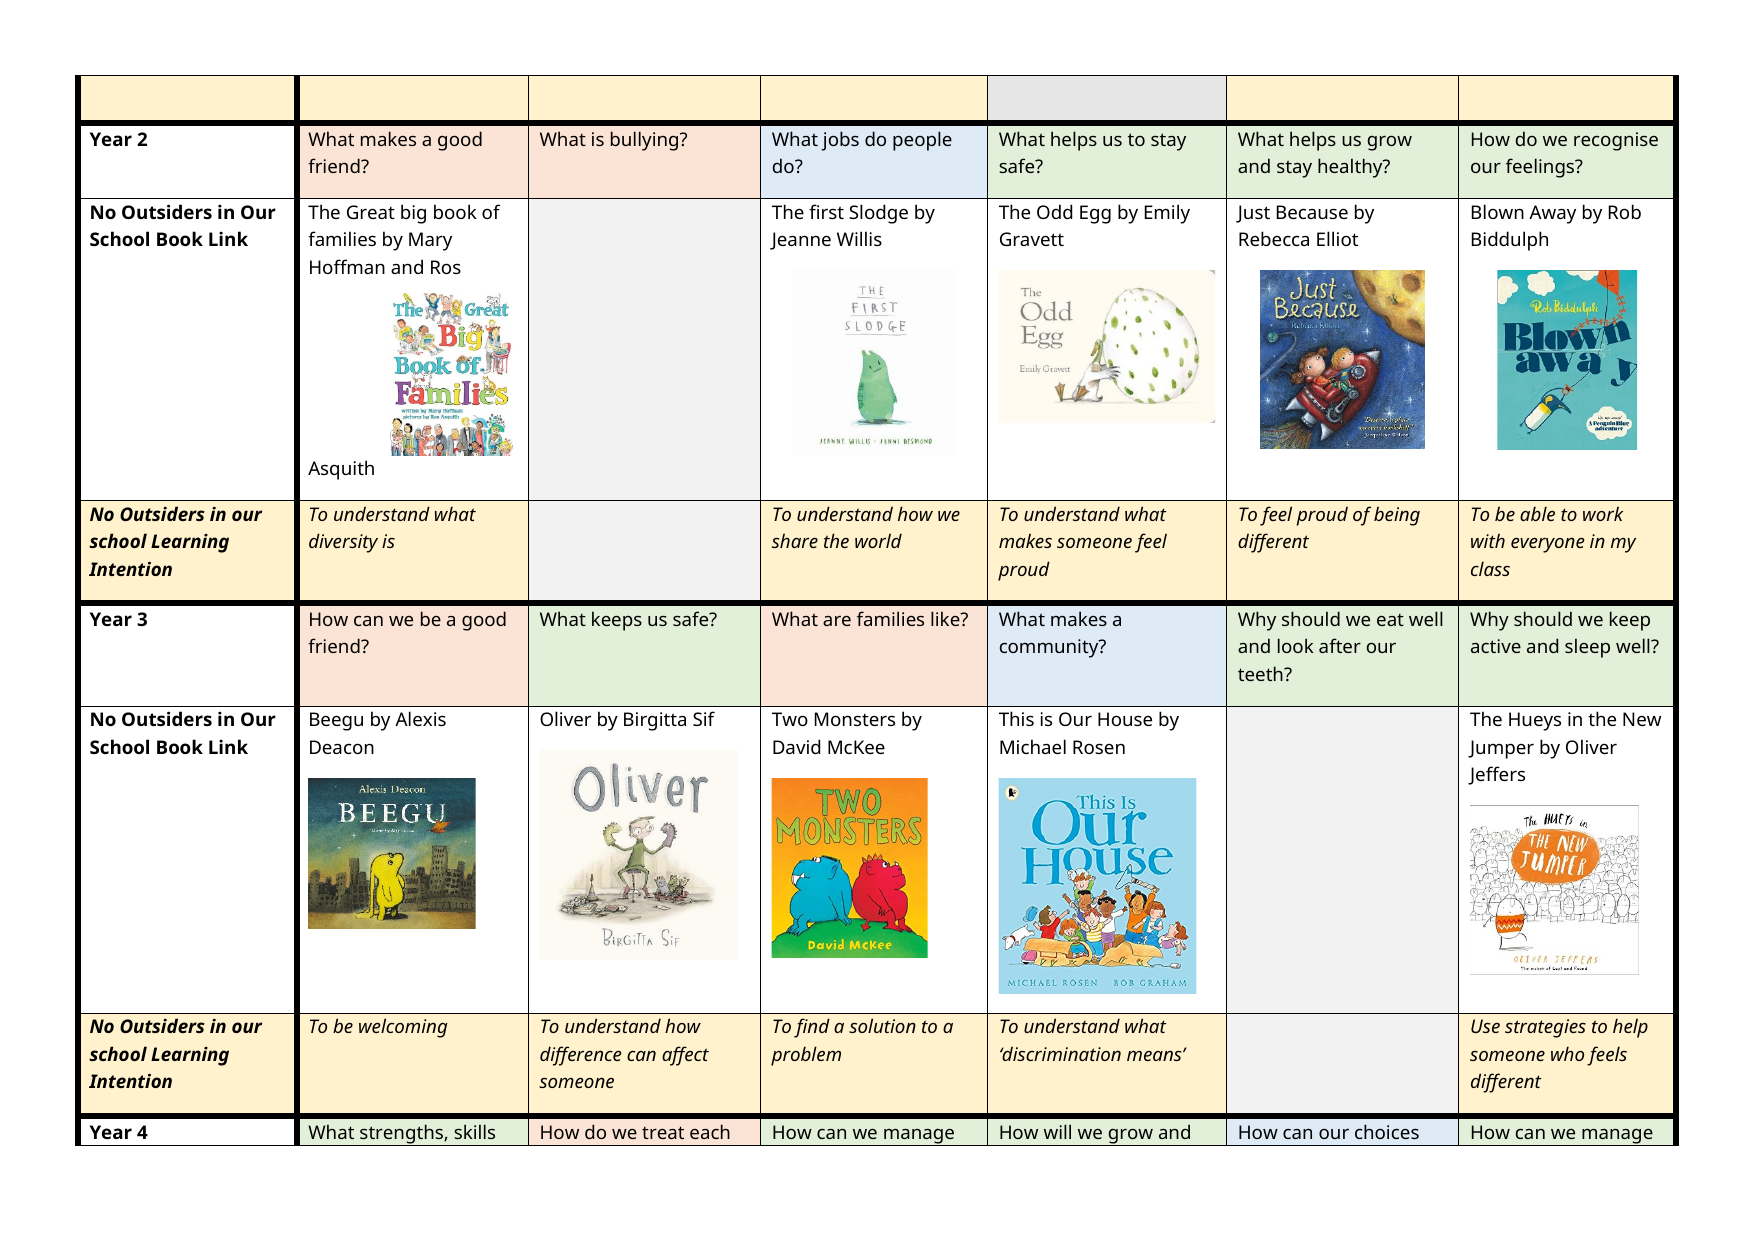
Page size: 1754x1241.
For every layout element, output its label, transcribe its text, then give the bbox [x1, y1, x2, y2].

table_cell This is Our House by Michael Rosen [988, 707, 1226, 1013]
picture [792, 270, 955, 456]
table_cell The first Slodge by Jeanne Willis [761, 199, 987, 500]
table_cell Why should we eat well and look after our teeth? [1227, 606, 1458, 706]
table_cell How can we be a good friend? [300, 606, 528, 706]
picture [1497, 270, 1638, 450]
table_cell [988, 1119, 1226, 1145]
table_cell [761, 1119, 987, 1145]
table_cell Year 4 [81, 1119, 294, 1145]
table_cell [1227, 76, 1458, 120]
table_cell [300, 76, 528, 120]
table_cell [529, 501, 760, 600]
table_cell Why should we keep active and sleep well? [1459, 606, 1673, 706]
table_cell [529, 76, 760, 120]
table_cell No Outsiders in Our School Book Link [81, 199, 294, 500]
table_cell No Outsiders in our school Learning Intention [81, 1014, 294, 1113]
table_cell The Odd Egg by Emily Gravett [988, 199, 1226, 500]
table_cell The Great big book of families by Mary Hoffman and Ros Asquith [300, 199, 528, 500]
picture [998, 270, 1216, 423]
table_cell To understand how difference can affect someone [529, 1014, 760, 1113]
table_cell What keeps us safe? [529, 606, 760, 706]
table_cell What are families like? [761, 606, 987, 706]
table_cell Two Monsters by David McKee [761, 707, 987, 1013]
table_cell Year 3 [81, 606, 294, 706]
picture [998, 778, 1197, 994]
table_cell Blown Away by Rob Biddulph [1459, 199, 1673, 500]
table_cell To feel proud of being different [1227, 501, 1458, 600]
picture [539, 750, 739, 960]
picture [308, 778, 476, 929]
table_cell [300, 1119, 528, 1145]
table_cell [1227, 1014, 1458, 1113]
picture [1470, 805, 1639, 975]
table_cell What is bullying? [529, 126, 760, 198]
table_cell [81, 76, 294, 120]
picture [389, 289, 513, 456]
table_cell No Outsiders in our school Learning Intention [81, 501, 294, 600]
picture [771, 778, 928, 958]
table_cell To understand what makes someone feel proud [988, 501, 1226, 600]
table_cell Year 2 [81, 126, 294, 198]
table_cell What makes a good friend? [300, 126, 528, 198]
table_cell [761, 76, 987, 120]
table_cell Use strategies to help someone who feels different [1459, 1014, 1673, 1113]
table_cell What makes a community? [988, 606, 1226, 706]
table_cell To be able to work with everyone in my class [1459, 501, 1673, 600]
table_cell To understand what ‘discrimination means’ [988, 1014, 1226, 1113]
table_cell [1459, 1119, 1673, 1145]
table_cell What helps us grow and stay healthy? [1227, 126, 1458, 198]
table_cell [988, 76, 1226, 120]
table_cell What jobs do people do? [761, 126, 987, 198]
table_cell [1227, 707, 1458, 1013]
table_cell [529, 199, 760, 500]
table_cell To be welcoming [300, 1014, 528, 1113]
table_cell No Outsiders in Our School Book Link [81, 707, 294, 1013]
table_cell Oliver by Birgitta Sif [529, 707, 760, 1013]
table_cell To understand what diversity is [300, 501, 528, 600]
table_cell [529, 1119, 760, 1145]
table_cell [1459, 76, 1673, 120]
table_cell To understand how we share the world [761, 501, 987, 600]
table_cell The Hueys in the New Jumper by Oliver Jeffers [1459, 707, 1673, 1013]
table_cell What helps us to stay safe? [988, 126, 1226, 198]
picture [1260, 270, 1425, 449]
table_cell Beegu by Alexis Deacon [300, 707, 528, 1013]
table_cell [1227, 1119, 1458, 1145]
table_cell How do we recognise our feelings? [1459, 126, 1673, 198]
table_cell Just Because by Rebecca Elliot [1227, 199, 1458, 500]
table_cell To find a solution to a problem [761, 1014, 987, 1113]
